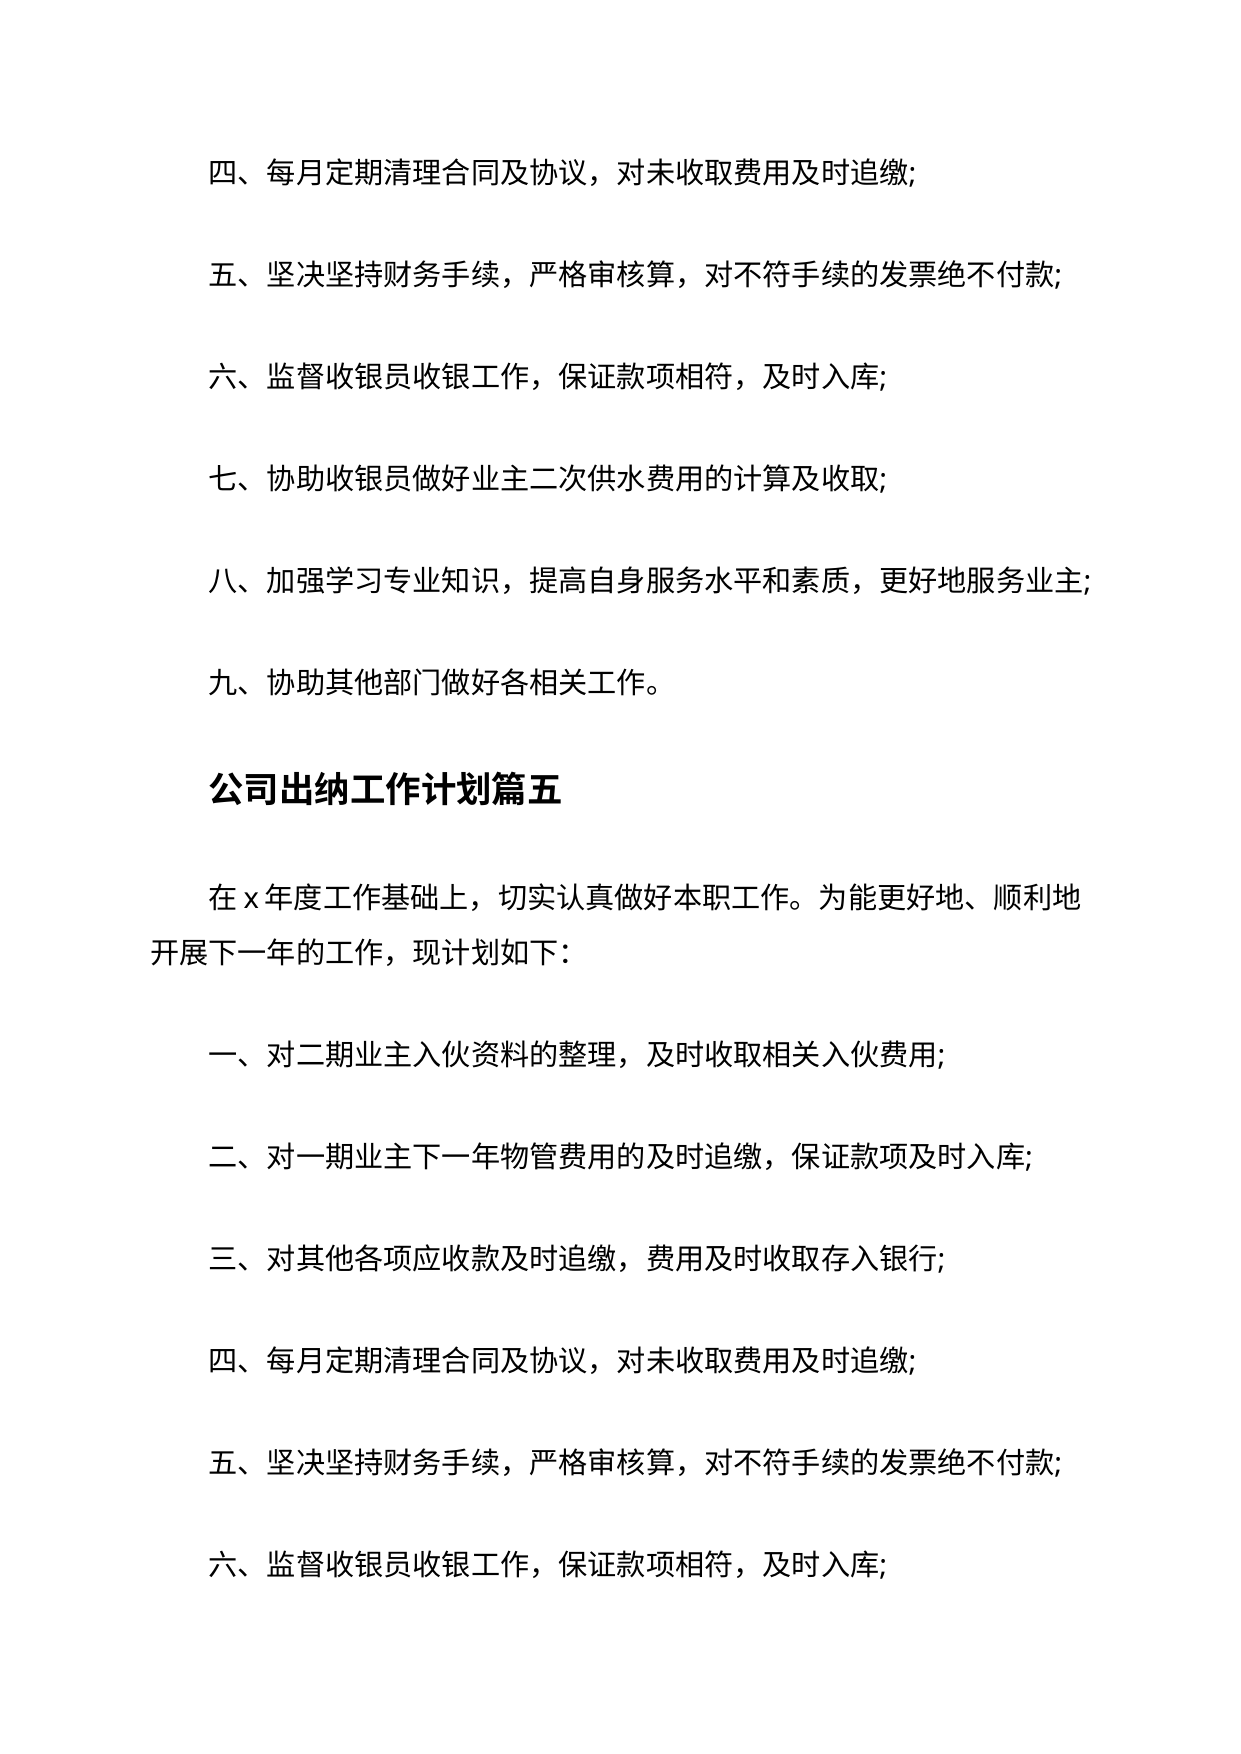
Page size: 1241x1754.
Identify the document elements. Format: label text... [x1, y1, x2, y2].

text 九、协助其他部门做好各相关工作。 [150, 660, 1090, 702]
text 五、坚决坚持财务手续，严格审核算，对不符手续的发票绝不付款; [150, 1440, 1090, 1482]
text 七、协助收银员做好业主二次供水费用的计算及收取; [150, 456, 1090, 498]
text 四、每月定期清理合同及协议，对未收取费用及时追缴; [150, 150, 1090, 192]
text 八、加强学习专业知识，提高自身服务水平和素质，更好地服务业主; [150, 558, 1090, 600]
text 六、监督收银员收银工作，保证款项相符，及时入库; [150, 1542, 1090, 1584]
text 六、监督收银员收银工作，保证款项相符，及时入库; [150, 354, 1090, 396]
text 二、对一期业主下一年物管费用的及时追缴，保证款项及时入库; [150, 1134, 1090, 1176]
text 在x年度工作基础上，切实认真做好本职工作。为能更好地、顺利地开展下一年的工作，现计划如下： [150, 875, 1090, 972]
text 公司出纳工作计划篇五 [150, 762, 1090, 813]
text 三、对其他各项应收款及时追缴，费用及时收取存入银行; [150, 1236, 1090, 1278]
text 四、每月定期清理合同及协议，对未收取费用及时追缴; [150, 1338, 1090, 1380]
text 五、坚决坚持财务手续，严格审核算，对不符手续的发票绝不付款; [150, 252, 1090, 294]
text 一、对二期业主入伙资料的整理，及时收取相关入伙费用; [150, 1032, 1090, 1074]
